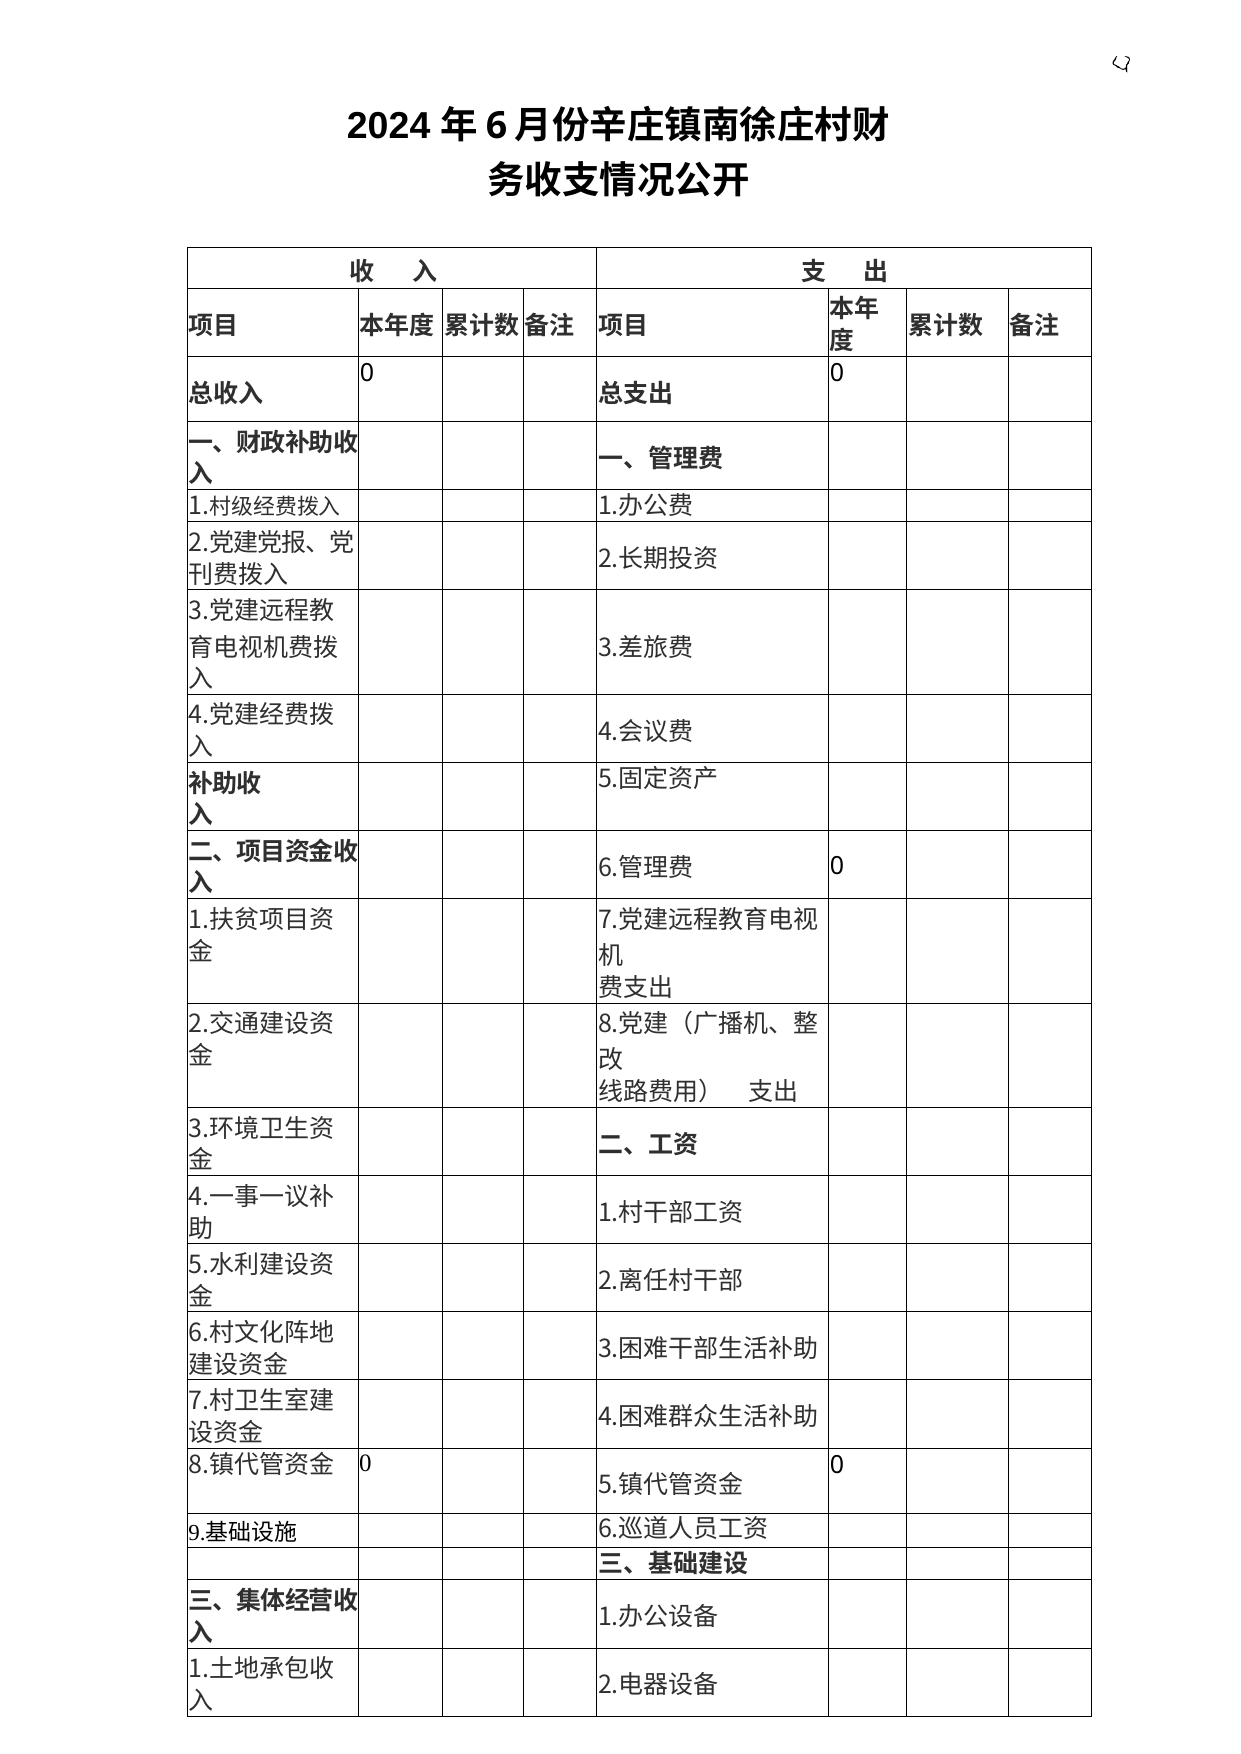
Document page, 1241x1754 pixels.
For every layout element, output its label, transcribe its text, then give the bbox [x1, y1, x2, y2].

table_cell [524, 1004, 596, 1107]
table_cell 2.交通建设资 金 [188, 1004, 358, 1107]
table_cell [443, 1449, 523, 1512]
table_cell 二、项目资金收 入 [188, 831, 358, 898]
table_cell [829, 695, 906, 762]
table_cell [188, 1548, 358, 1579]
table_cell 1.村级经费拨入 [188, 490, 358, 521]
table_cell [1009, 695, 1091, 762]
table_cell [443, 1004, 523, 1107]
table_cell [443, 1380, 523, 1447]
table_cell 本年度 [359, 289, 442, 356]
table_header 收 入 [188, 248, 596, 288]
table_cell 9.基础设施 [188, 1514, 358, 1547]
table_cell [1009, 1514, 1091, 1547]
table_cell 4.一事一议补 助 [188, 1176, 358, 1243]
table_cell [907, 1176, 1008, 1243]
table_cell 累计数 [443, 289, 523, 356]
table_cell 1.扶贫项目资 金 [188, 899, 358, 1002]
table_cell [907, 422, 1008, 489]
table_cell [359, 831, 442, 898]
table_cell 2.电器设备 [597, 1649, 828, 1716]
table_cell 2.长期投资 [597, 522, 828, 589]
table_cell 本年 度 [829, 289, 906, 356]
table_cell [907, 522, 1008, 589]
table_cell [524, 1176, 596, 1243]
table_cell 累计数 [907, 289, 1008, 356]
table_cell [1009, 1580, 1091, 1647]
table_cell [524, 1514, 596, 1547]
table_cell [443, 490, 523, 521]
table_cell [1009, 590, 1091, 694]
table_cell 5.固定资产 [597, 763, 828, 830]
table_cell [907, 1380, 1008, 1447]
table_cell [443, 1108, 523, 1175]
table_cell [829, 1176, 906, 1243]
table_cell [359, 590, 442, 694]
table_cell [443, 1514, 523, 1547]
table_cell [524, 1108, 596, 1175]
table_cell [907, 1514, 1008, 1547]
table_cell [443, 1649, 523, 1716]
table_cell 0 [359, 1449, 442, 1512]
table_cell [829, 1580, 906, 1647]
table_cell [359, 1244, 442, 1311]
table_cell [907, 1312, 1008, 1379]
table_cell [443, 1580, 523, 1647]
table_cell [829, 1312, 906, 1379]
table_cell [829, 590, 906, 694]
table_cell [1009, 1004, 1091, 1107]
table_cell 一、管理费 [597, 422, 828, 489]
table_cell 补助收 入 [188, 763, 358, 830]
table_cell 一、财政补助收 入 [188, 422, 358, 489]
table_cell [443, 695, 523, 762]
table_cell [829, 1244, 906, 1311]
table_cell 0 [829, 1449, 906, 1512]
table_cell [829, 1548, 906, 1579]
table_cell [443, 899, 523, 1002]
table_cell [829, 422, 906, 489]
table_cell 项目 [597, 289, 828, 356]
table_cell [907, 1244, 1008, 1311]
table_cell 1.村干部工资 [597, 1176, 828, 1243]
table_cell 6.巡道人员工资 [597, 1514, 828, 1547]
table_cell [907, 357, 1008, 421]
table_cell [829, 1108, 906, 1175]
table_cell [443, 763, 523, 830]
table_cell [524, 695, 596, 762]
table_cell [359, 899, 442, 1002]
table_cell [524, 763, 596, 830]
table_cell [829, 763, 906, 830]
table_cell [907, 899, 1008, 1002]
table_cell 三、集体经营收 入 [188, 1580, 358, 1647]
table_cell [1009, 1176, 1091, 1243]
table_cell [359, 522, 442, 589]
table_cell [359, 1649, 442, 1716]
table_cell [443, 1176, 523, 1243]
table_cell [907, 695, 1008, 762]
table_cell [524, 1548, 596, 1579]
table_cell [359, 1548, 442, 1579]
table_cell [1009, 763, 1091, 830]
table_cell [1009, 422, 1091, 489]
table_cell 3.困难干部生活补助 [597, 1312, 828, 1379]
table_cell 7.党建远程教育电视机 费支出 [597, 899, 828, 1002]
table_cell [1009, 357, 1091, 421]
table_cell [524, 590, 596, 694]
table_cell [524, 1244, 596, 1311]
table_cell [829, 1004, 906, 1107]
table_cell [829, 1514, 906, 1547]
table_cell [524, 1649, 596, 1716]
table_cell [829, 1649, 906, 1716]
table_cell [524, 357, 596, 421]
table_cell [829, 490, 906, 521]
table_cell 0 [829, 831, 906, 898]
table_cell [359, 695, 442, 762]
table_cell 二、工资 [597, 1108, 828, 1175]
table_cell 8.党建（广播机、整改 线路费用） 支出 [597, 1004, 828, 1107]
table_cell 项目 [188, 289, 358, 356]
table_cell 三、基础建设 [597, 1548, 828, 1579]
table_cell 6.村文化阵地 建设资金 [188, 1312, 358, 1379]
table_cell [829, 522, 906, 589]
table_cell [359, 422, 442, 489]
table_cell [359, 1514, 442, 1547]
table_cell [829, 1380, 906, 1447]
table_cell 3.党建远程教育电视机费拨 入 [188, 590, 358, 694]
table_cell [443, 831, 523, 898]
table_cell 5.镇代管资金 [597, 1449, 828, 1512]
table_cell [907, 1004, 1008, 1107]
table_cell [907, 1649, 1008, 1716]
table_header 支 出 [597, 248, 1091, 288]
table_cell [907, 590, 1008, 694]
table_cell [443, 1312, 523, 1379]
table_cell 3.环境卫生资 金 [188, 1108, 358, 1175]
table_cell [907, 831, 1008, 898]
table_cell 备注 [1009, 289, 1091, 356]
table_cell [524, 1449, 596, 1512]
table_cell [524, 1312, 596, 1379]
text 2024 年6月份辛庄镇南徐庄村财务收支情况公开 [329, 95, 907, 204]
table_cell 7.村卫生室建 设资金 [188, 1380, 358, 1447]
table_cell [443, 357, 523, 421]
table_cell 2.离任村干部 [597, 1244, 828, 1311]
table_cell [359, 1580, 442, 1647]
table_cell [524, 831, 596, 898]
table_cell [359, 1312, 442, 1379]
table_cell [524, 1380, 596, 1447]
table_cell 总收入 [188, 357, 358, 421]
table_cell [1009, 831, 1091, 898]
table_cell 4.困难群众生活补助 [597, 1380, 828, 1447]
table_cell [829, 899, 906, 1002]
table_cell 3.差旅费 [597, 590, 828, 694]
table_cell 1.办公费 [597, 490, 828, 521]
table_cell [359, 1176, 442, 1243]
table_cell [524, 899, 596, 1002]
table_cell [907, 1449, 1008, 1512]
table_cell 6.管理费 [597, 831, 828, 898]
table_cell 1.土地承包收 入 [188, 1649, 358, 1716]
table_cell 4.党建经费拨 入 [188, 695, 358, 762]
table_cell [359, 1380, 442, 1447]
table_cell 总支出 [597, 357, 828, 421]
table_cell 0 [829, 357, 906, 421]
table_cell [359, 1004, 442, 1107]
table_cell [1009, 1548, 1091, 1579]
table_cell 8.镇代管资金 [188, 1449, 358, 1512]
table_cell [524, 1580, 596, 1647]
table_cell [1009, 899, 1091, 1002]
table_cell [524, 490, 596, 521]
table_cell [1009, 1449, 1091, 1512]
table_cell [1009, 1108, 1091, 1175]
table_cell [443, 522, 523, 589]
table_cell [443, 590, 523, 694]
table_cell 0 [359, 357, 442, 421]
table_cell [359, 1108, 442, 1175]
table_cell [359, 763, 442, 830]
table_cell [907, 1108, 1008, 1175]
table_cell [907, 1548, 1008, 1579]
table_cell 备注 [524, 289, 596, 356]
table_cell [1009, 1380, 1091, 1447]
table_cell [907, 763, 1008, 830]
table_cell [1009, 1649, 1091, 1716]
table_cell [1009, 1312, 1091, 1379]
table_cell 2.党建党报、党 刊费拨入 [188, 522, 358, 589]
table_cell [443, 1548, 523, 1579]
table_cell [443, 1244, 523, 1311]
table_cell [907, 490, 1008, 521]
table_cell [1009, 1244, 1091, 1311]
table_cell [524, 522, 596, 589]
table_cell [443, 422, 523, 489]
table_cell [524, 422, 596, 489]
table_cell [359, 490, 442, 521]
picture [1112, 56, 1130, 73]
table_cell 4.会议费 [597, 695, 828, 762]
table_cell 1.办公设备 [597, 1580, 828, 1647]
table_cell 5.水利建设资 金 [188, 1244, 358, 1311]
table_cell [1009, 490, 1091, 521]
table_cell [907, 1580, 1008, 1647]
table_cell [1009, 522, 1091, 589]
